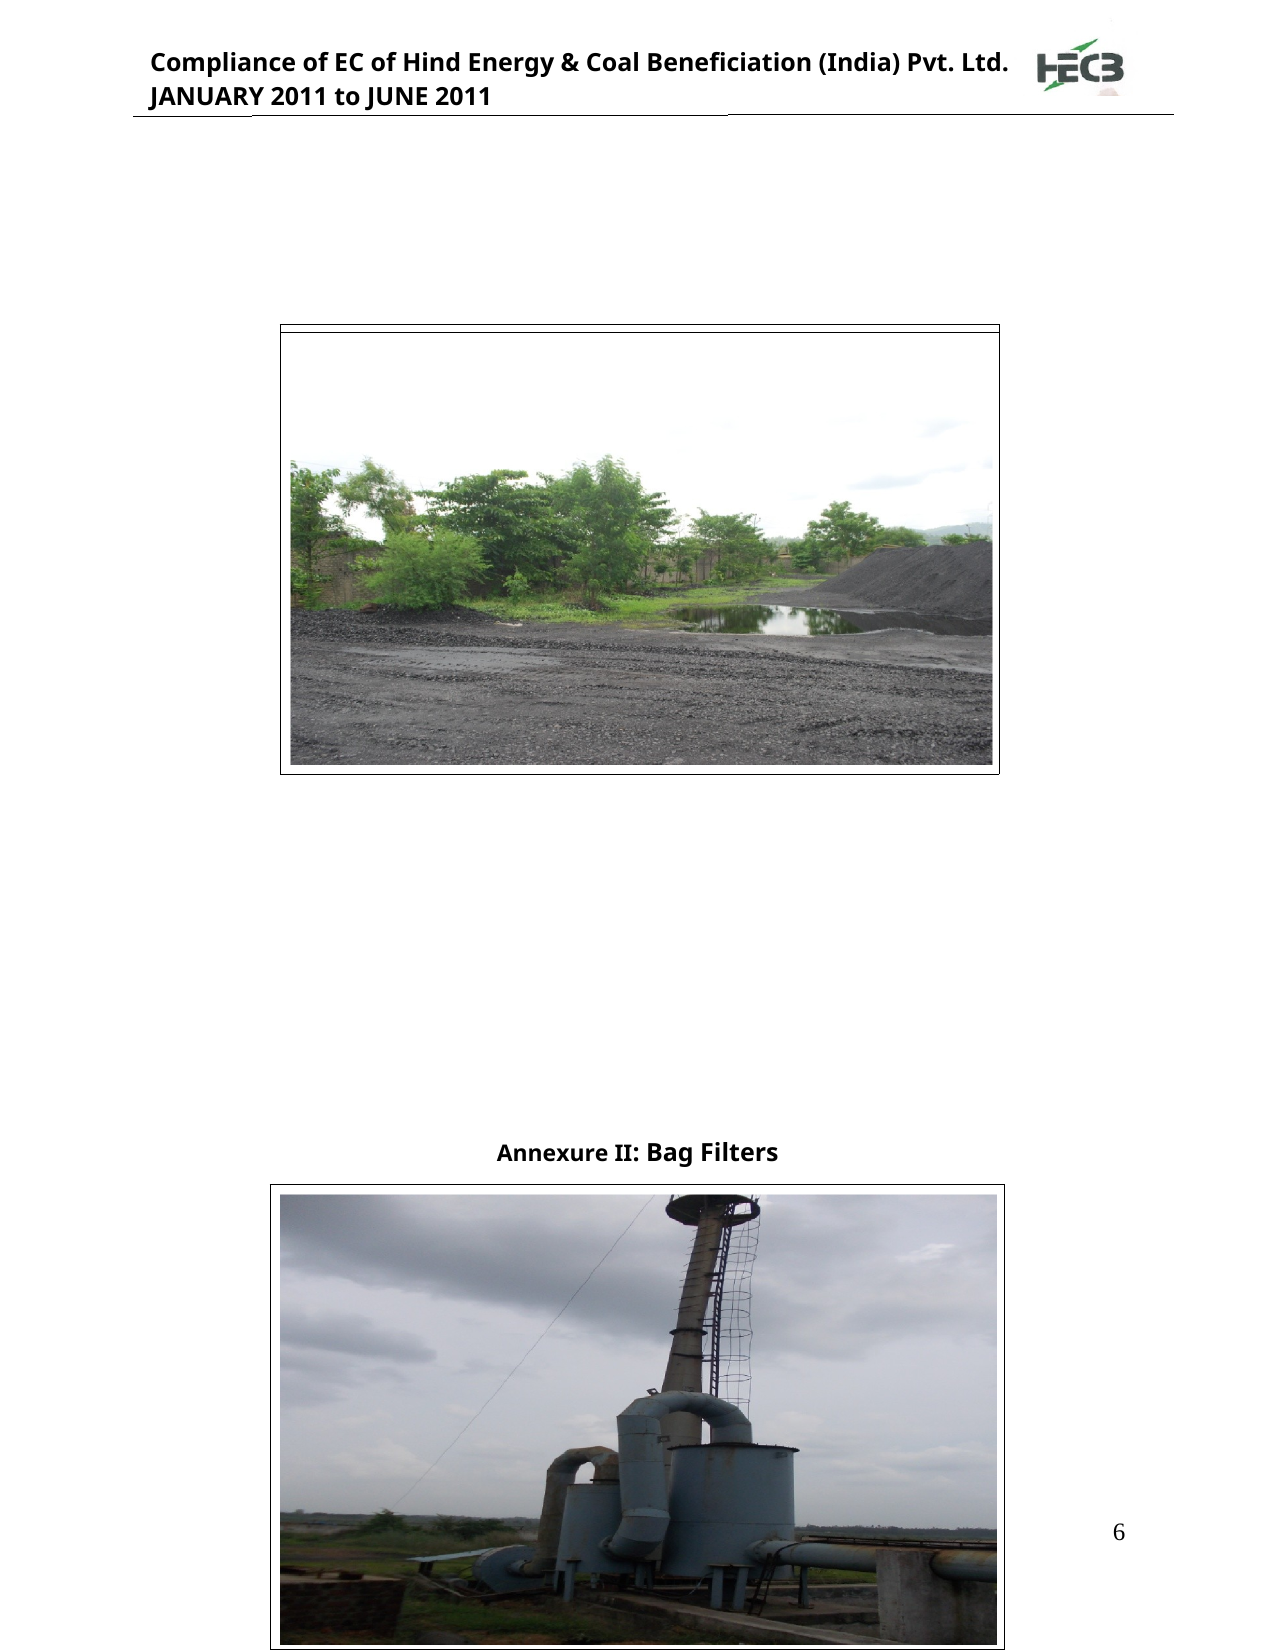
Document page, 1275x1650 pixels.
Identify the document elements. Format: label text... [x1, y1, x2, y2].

text Annexure II: Bag Filters [150, 1135, 1125, 1169]
picture [352, 1185, 1004, 1649]
picture [281, 325, 901, 774]
